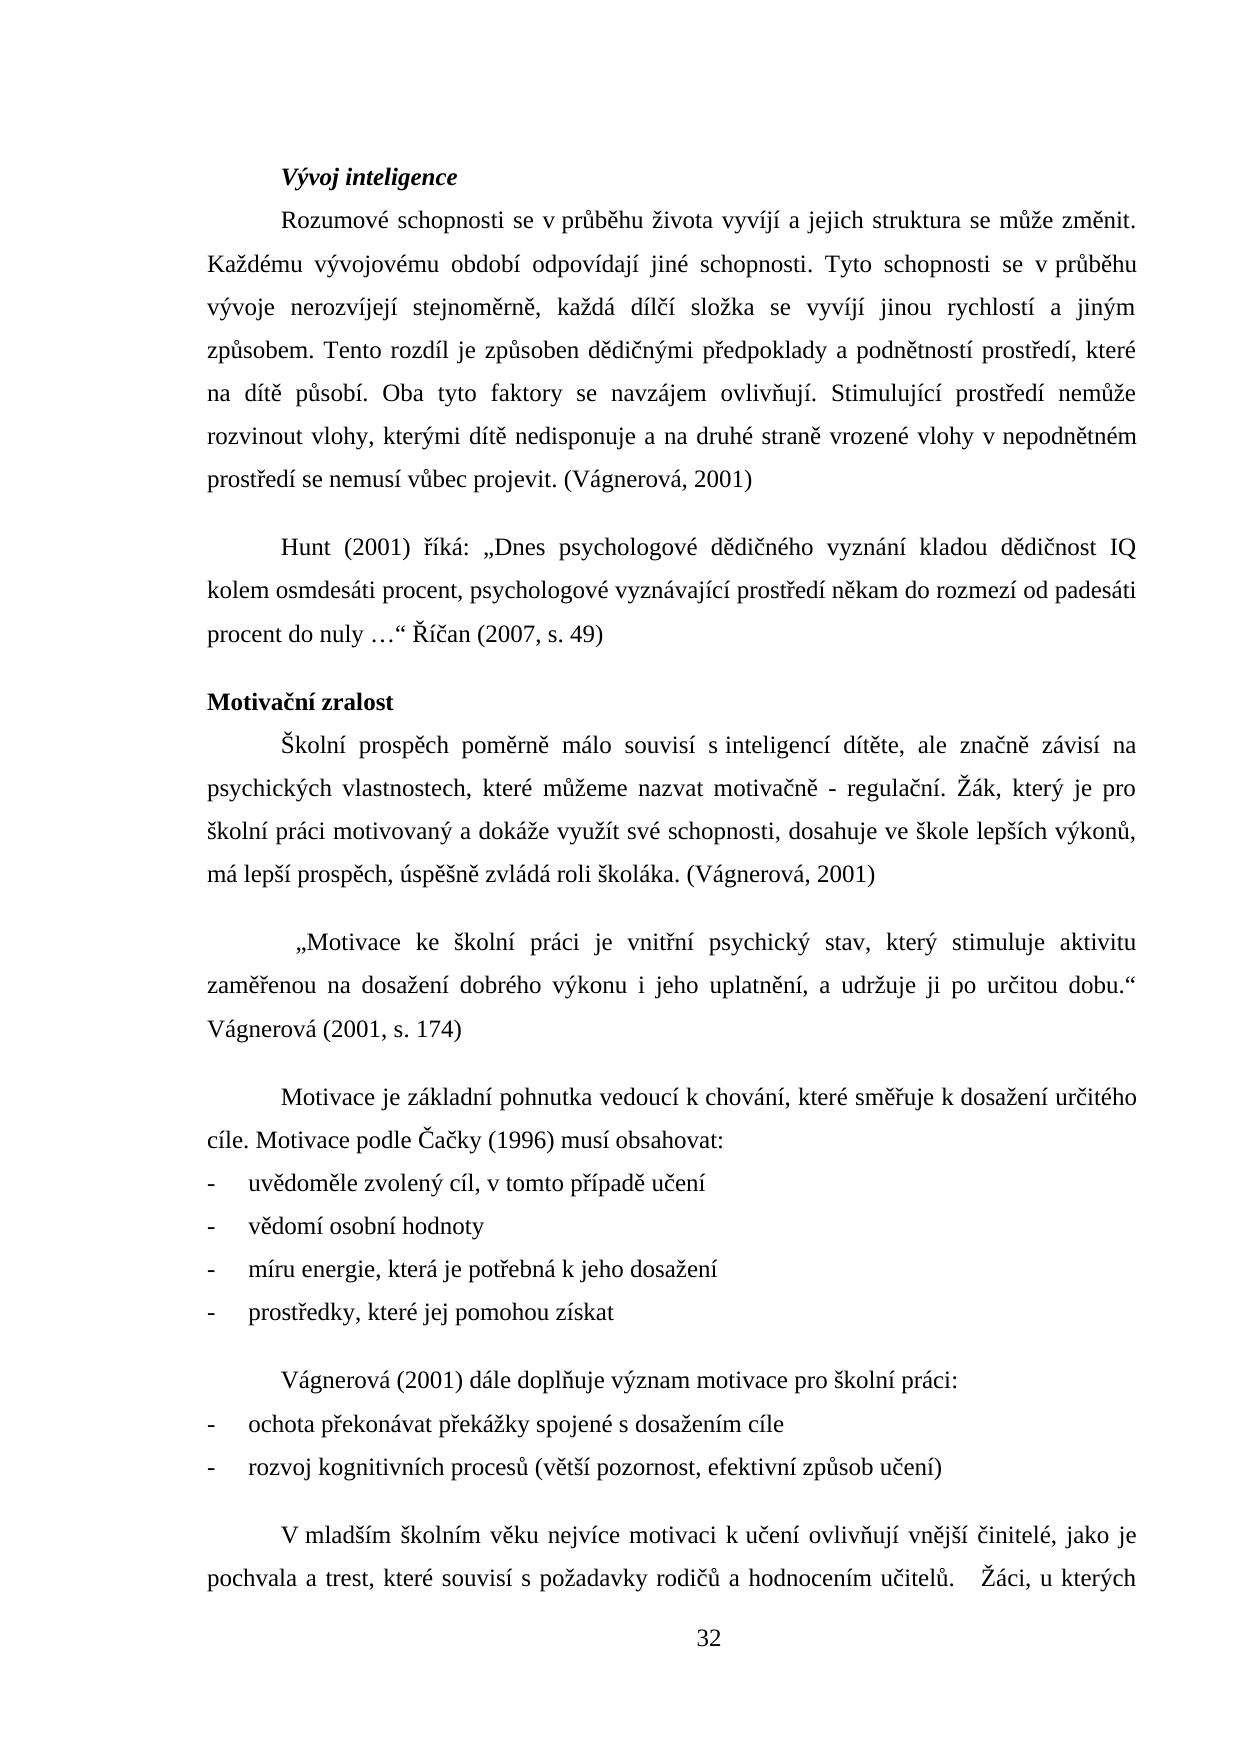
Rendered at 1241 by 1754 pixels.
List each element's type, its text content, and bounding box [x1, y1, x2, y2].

list vědomí osobní hodnoty [207, 1211, 1137, 1240]
subtitle Vývoj inteligence [207, 162, 1137, 191]
text Školní prospěch poměrně málo souvisí s inteligencí dítěte, ale značně závisí na psychických vlastnostech, které můžeme nazvat motivačně - regulační. Žák, který je pro školní práci motivovaný a dokáže využít své schopnosti, dosahuje ve škole lepších výkonů, má lepší prospěch, úspěšně zvládá roli školáka. (Vágnerová, 2001) [207, 730, 1137, 888]
list prostředky, které jej pomohou získat [207, 1297, 1137, 1326]
subtitle Motivační zralost [207, 687, 1137, 716]
text Rozumové schopnosti se v průběhu života vyvíjí a jejich struktura se může změnit. Každému vývojovému období odpovídají jiné schopnosti. Tyto schopnosti se v průběhu vývoje nerozvíjejí stejnoměrně, každá dílčí složka se vyvíjí jinou rychlostí a jiným způsobem. Tento rozdíl je způsoben dědičnými předpoklady a podnětností prostředí, které na dítě působí. Oba tyto faktory se navzájem ovlivňují. Stimulující prostředí nemůže rozvinout vlohy, kterými dítě nedisponuje a na druhé straně vrozené vlohy v nepodnětném prostředí se nemusí vůbec projevit. (Vágnerová, 2001) [207, 206, 1137, 493]
text Motivace je základní pohnutka vedoucí k chování, které směřuje k dosažení určitého cíle. Motivace podle Čačky (1996) musí obsahovat: [207, 1082, 1137, 1154]
list uvědoměle zvolený cíl, v tomto případě učení [207, 1168, 1137, 1197]
text Hunt (2001) říká: „Dnes psychologové dědičného vyznání kladou dědičnost IQ kolem osmdesáti procent, psychologové vyznávající prostředí někam do rozmezí od padesáti procent do nuly …“ Říčan (2007, s. 49) [207, 532, 1137, 647]
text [207, 1520, 1137, 1592]
text Vágnerová (2001) dále doplňuje význam motivace pro školní práci: [207, 1366, 1137, 1394]
list míru energie, která je potřebná k jeho dosažení [207, 1254, 1137, 1283]
list ochota překonávat překážky spojené s dosažením cíle [207, 1409, 1137, 1437]
list rozvoj kognitivních procesů (větší pozornost, efektivní způsob učení) [207, 1452, 1137, 1481]
text „Motivace ke školní práci je vnitřní psychický stav, který stimuluje aktivitu zaměřenou na dosažení dobrého výkonu i jeho uplatnění, a udržuje ji po určitou dobu.“ Vágnerová (2001, s. 174) [207, 927, 1137, 1042]
